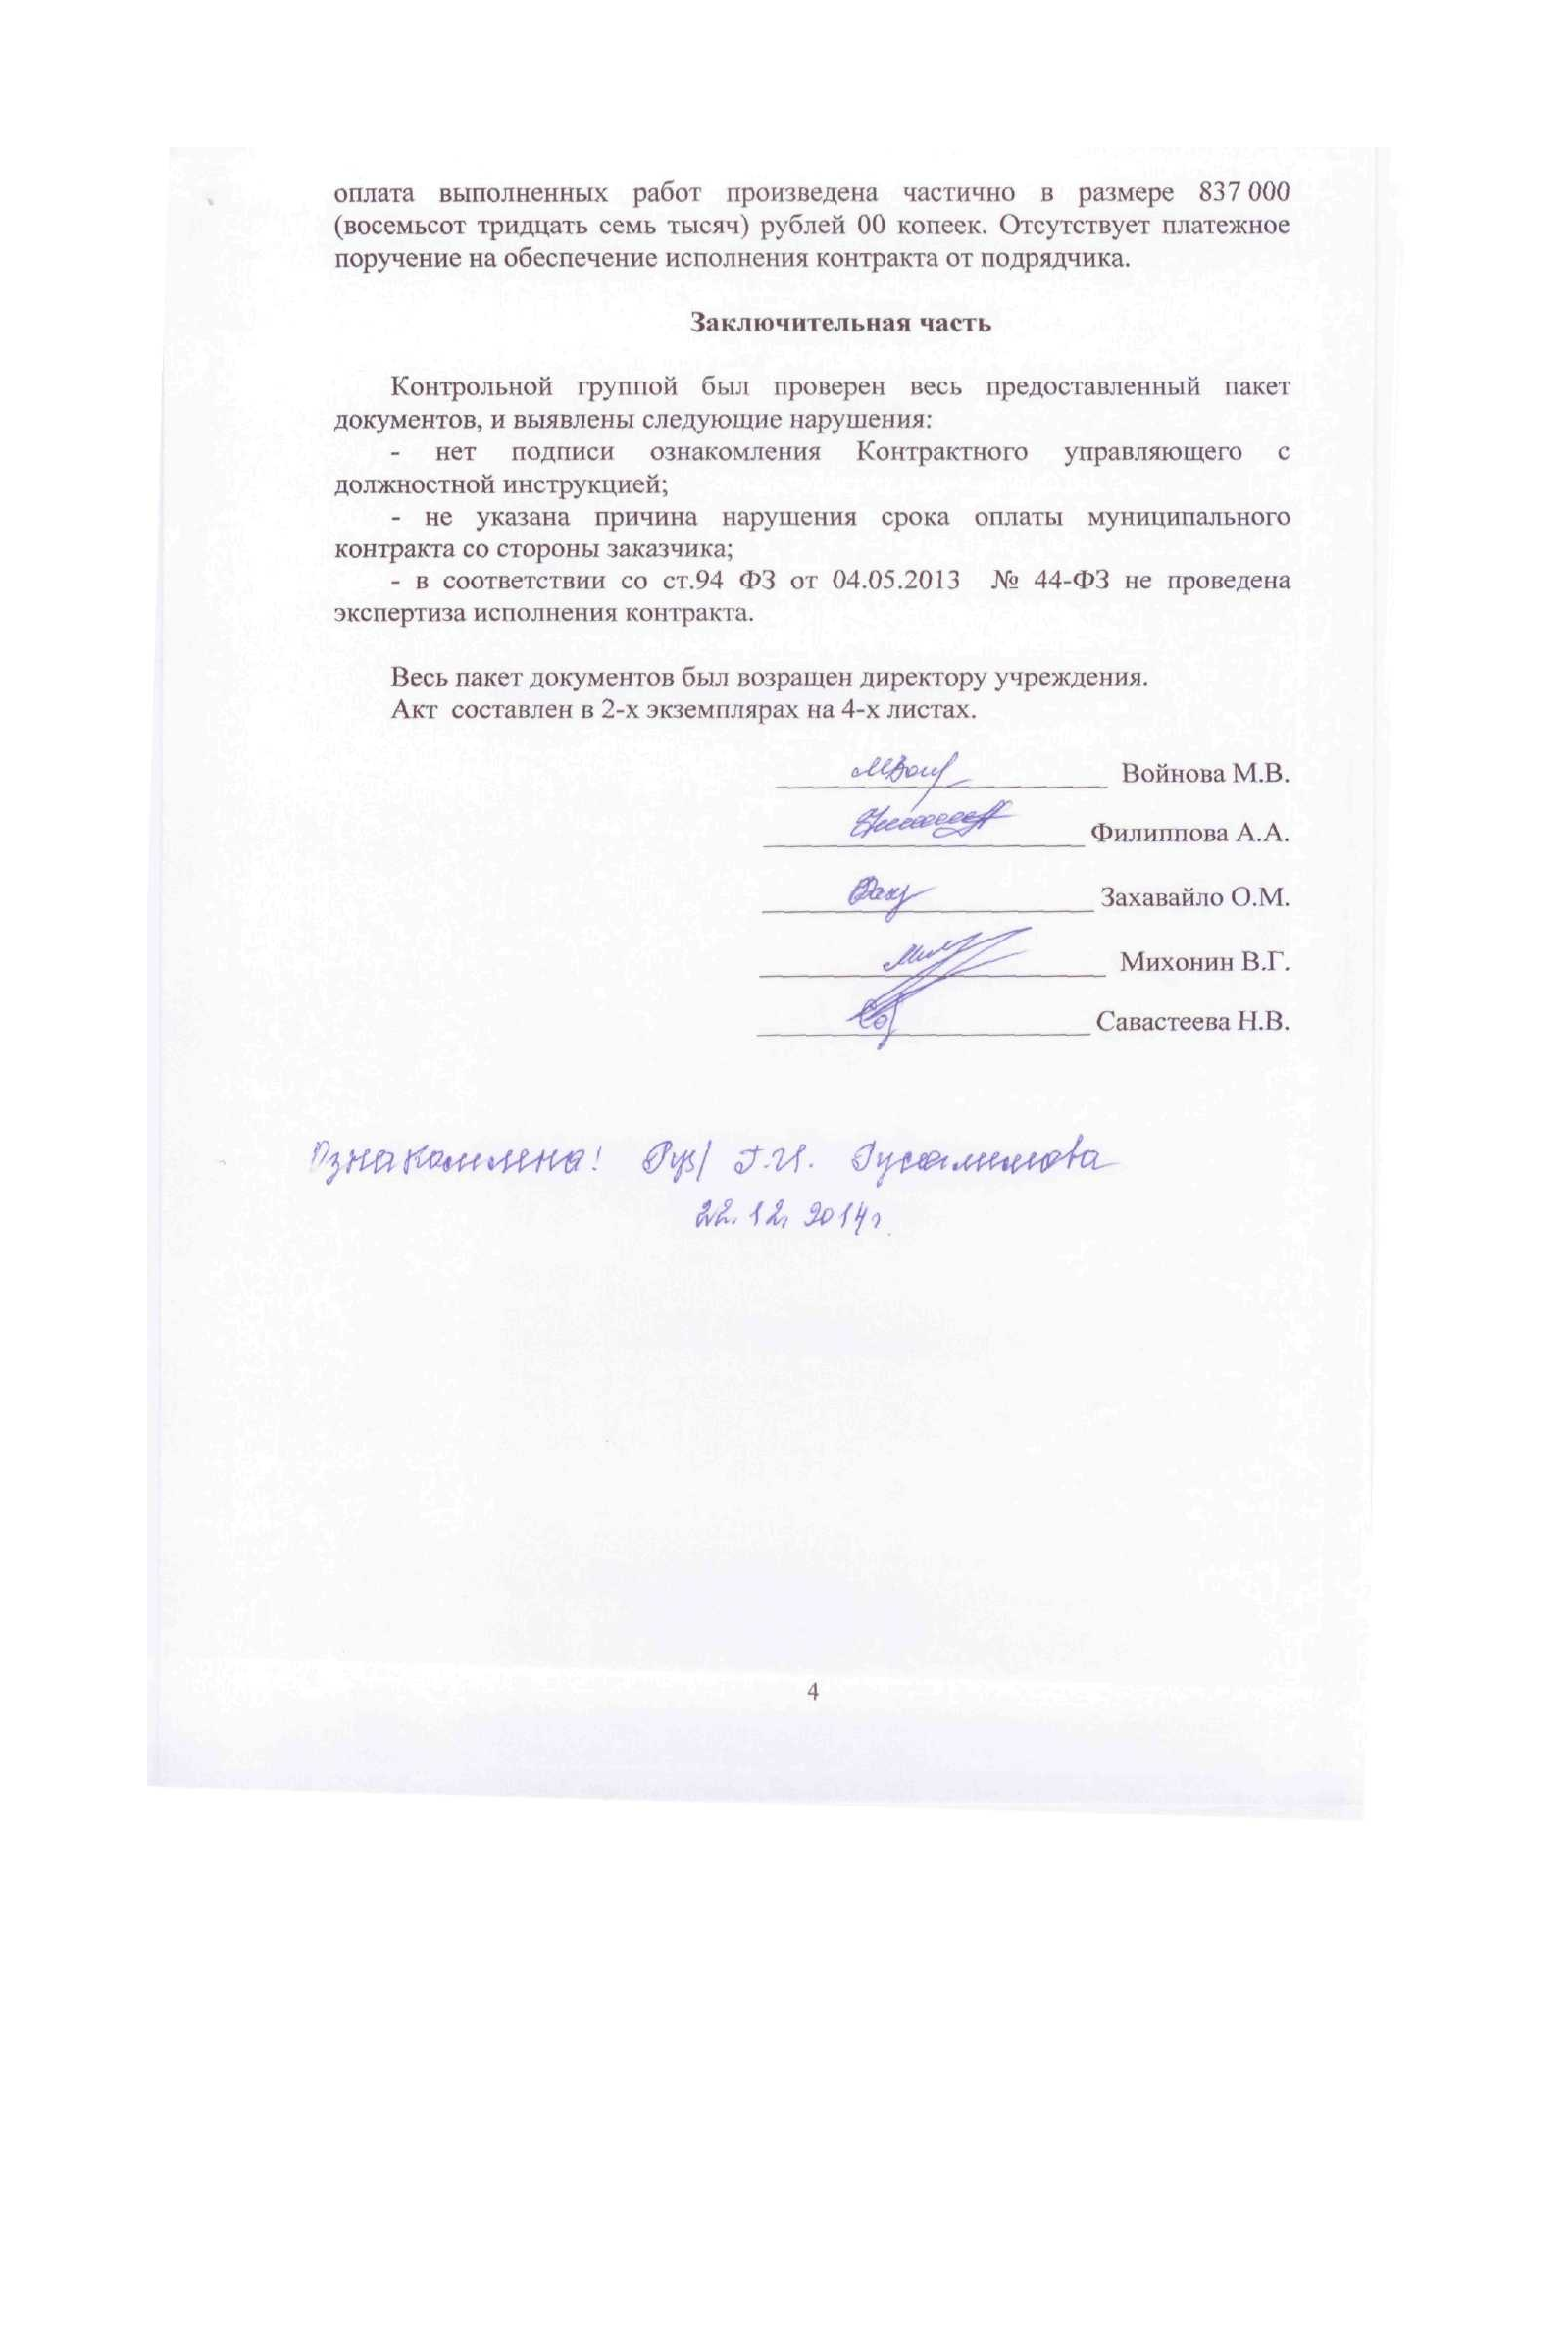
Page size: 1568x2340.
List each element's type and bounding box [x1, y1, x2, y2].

picture [147, 147, 1420, 2193]
